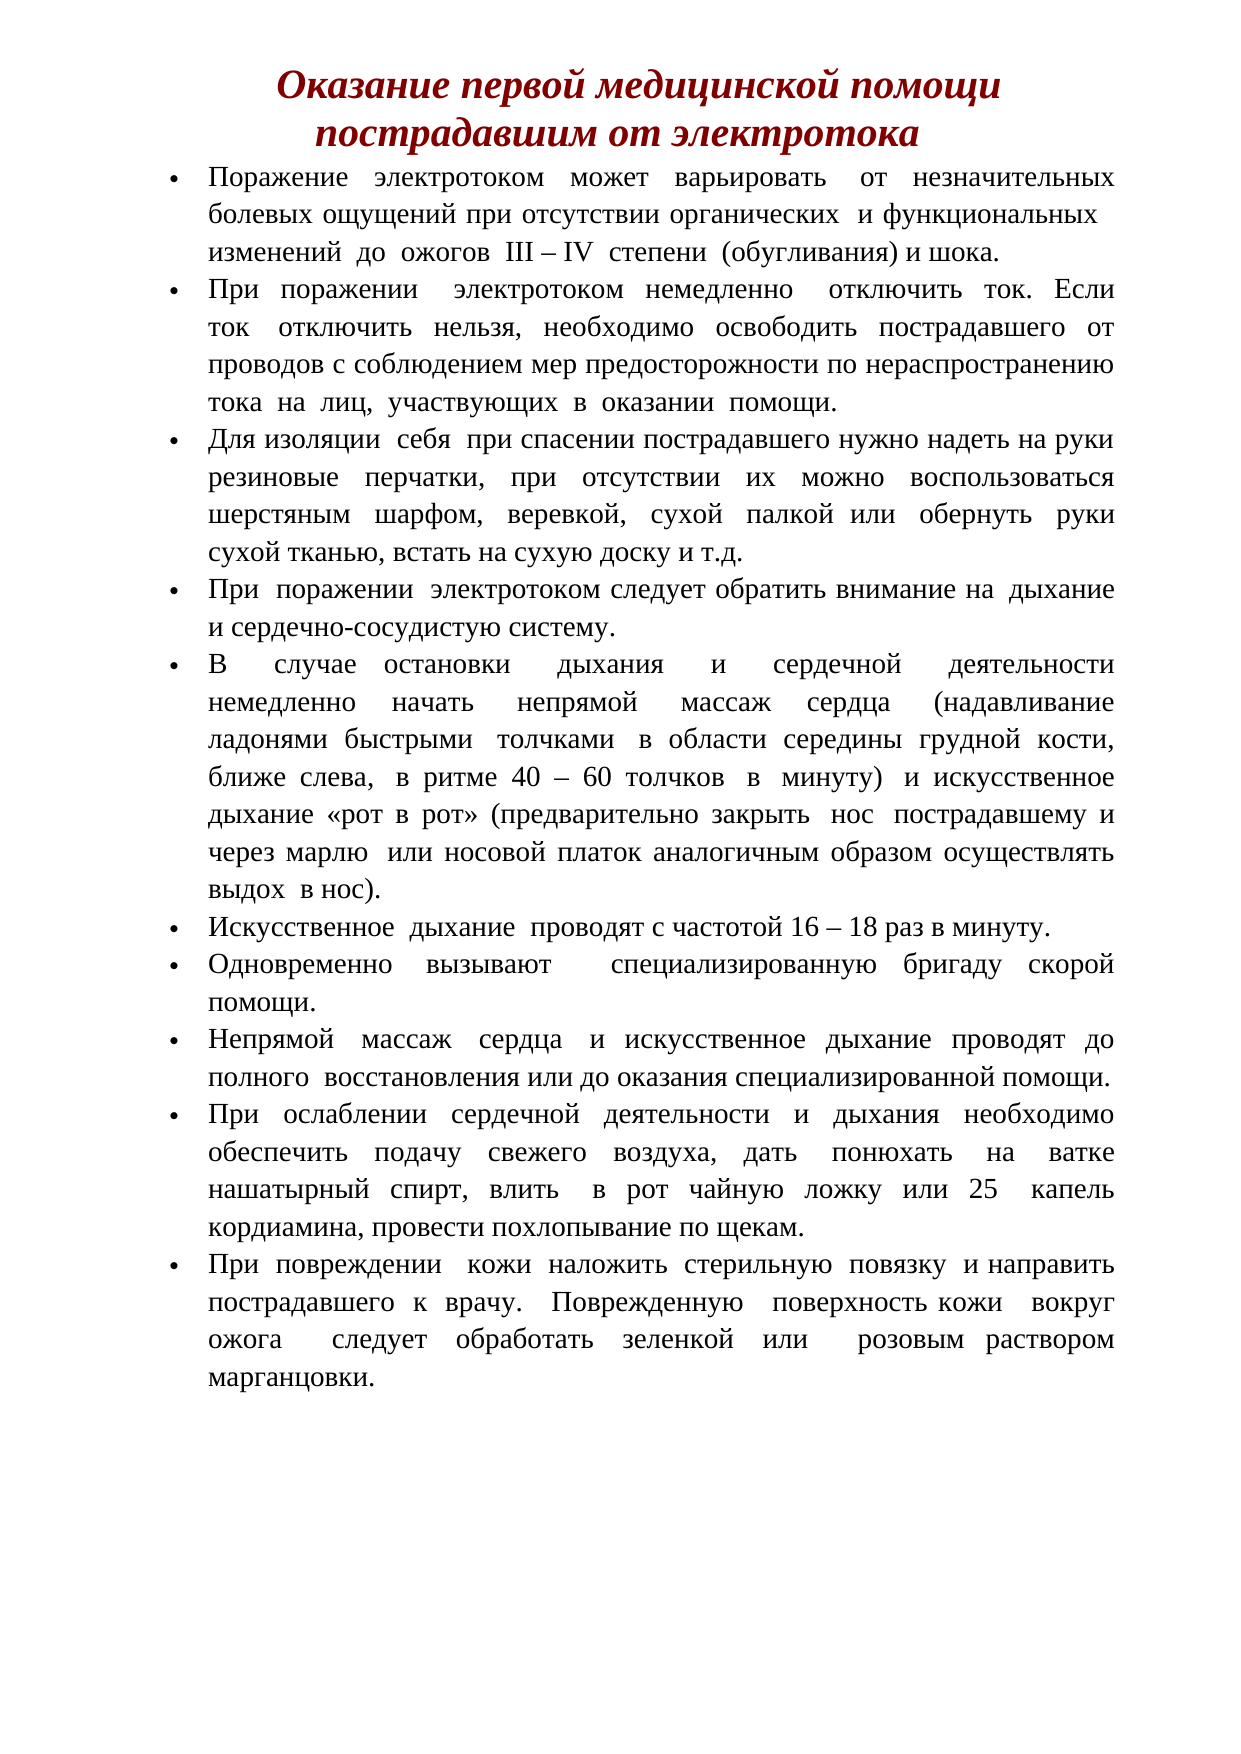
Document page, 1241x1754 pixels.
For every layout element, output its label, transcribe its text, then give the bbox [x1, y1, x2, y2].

list При ослаблении сердечной деятельности и дыхания необходимо обеспечить подачу свежего воздуха, дать понюхать на ватке нашатырный спирт, влить в рот чайную ложку или 25 капель кордиамина, провести похлопывание по щекам. [170, 1092, 1115, 1242]
text пострадавшим от электротока [79, 107, 1145, 155]
text Оказание первой медицинской помощи [133, 59, 1145, 107]
list Искусственное дыхание проводят с частотой 16 – 18 раз в минуту. [170, 905, 1115, 942]
list Для изоляции себя при спасении пострадавшего нужно надеть на руки резиновые перчатки, при отсутствии их можно воспользоваться шерстяным шарфом, веревкой, сухой палкой или обернуть руки сухой тканью, встать на сухую доску и т.д. [170, 417, 1115, 567]
list Непрямой массаж сердца и искусственное дыхание проводят до полного восстановления или до оказания специализированной помощи. [170, 1017, 1115, 1092]
list При поражении электротоком немедленно отключить ток. Если ток отключить нельзя, необходимо освободить пострадавшего от проводов с соблюдением мер предосторожности по нераспространению тока на лиц, участвующих в оказании помощи. [170, 267, 1115, 417]
list При поражении электротоком следует обратить внимание на дыхание и сердечно-сосудистую систему. [170, 567, 1115, 642]
list В случае остановки дыхания и сердечной деятельности немедленно начать непрямой массаж сердца (надавливание ладонями быстрыми толчками в области середины грудной кости, ближе слева, в ритме 40 – 60 толчков в минуту) и искусственное дыхание «рот в рот» (предварительно закрыть нос пострадавшему и через марлю или носовой платок аналогичным образом осуществлять выдох в нос). [170, 642, 1115, 905]
list Одновременно вызывают специализированную бригаду скорой помощи. [170, 942, 1115, 1017]
list Поражение электротоком может варьировать от незначительных болевых ощущений при отсутствии органических и функциональных изменений до ожогов III – IV степени (обугливания) и шока. [170, 155, 1115, 267]
list При повреждении кожи наложить стерильную повязку и направить пострадавшего к врачу. Поврежденную поверхность кожи вокруг ожога следует обработать зеленкой или розовым раствором марганцовки. [170, 1242, 1115, 1392]
